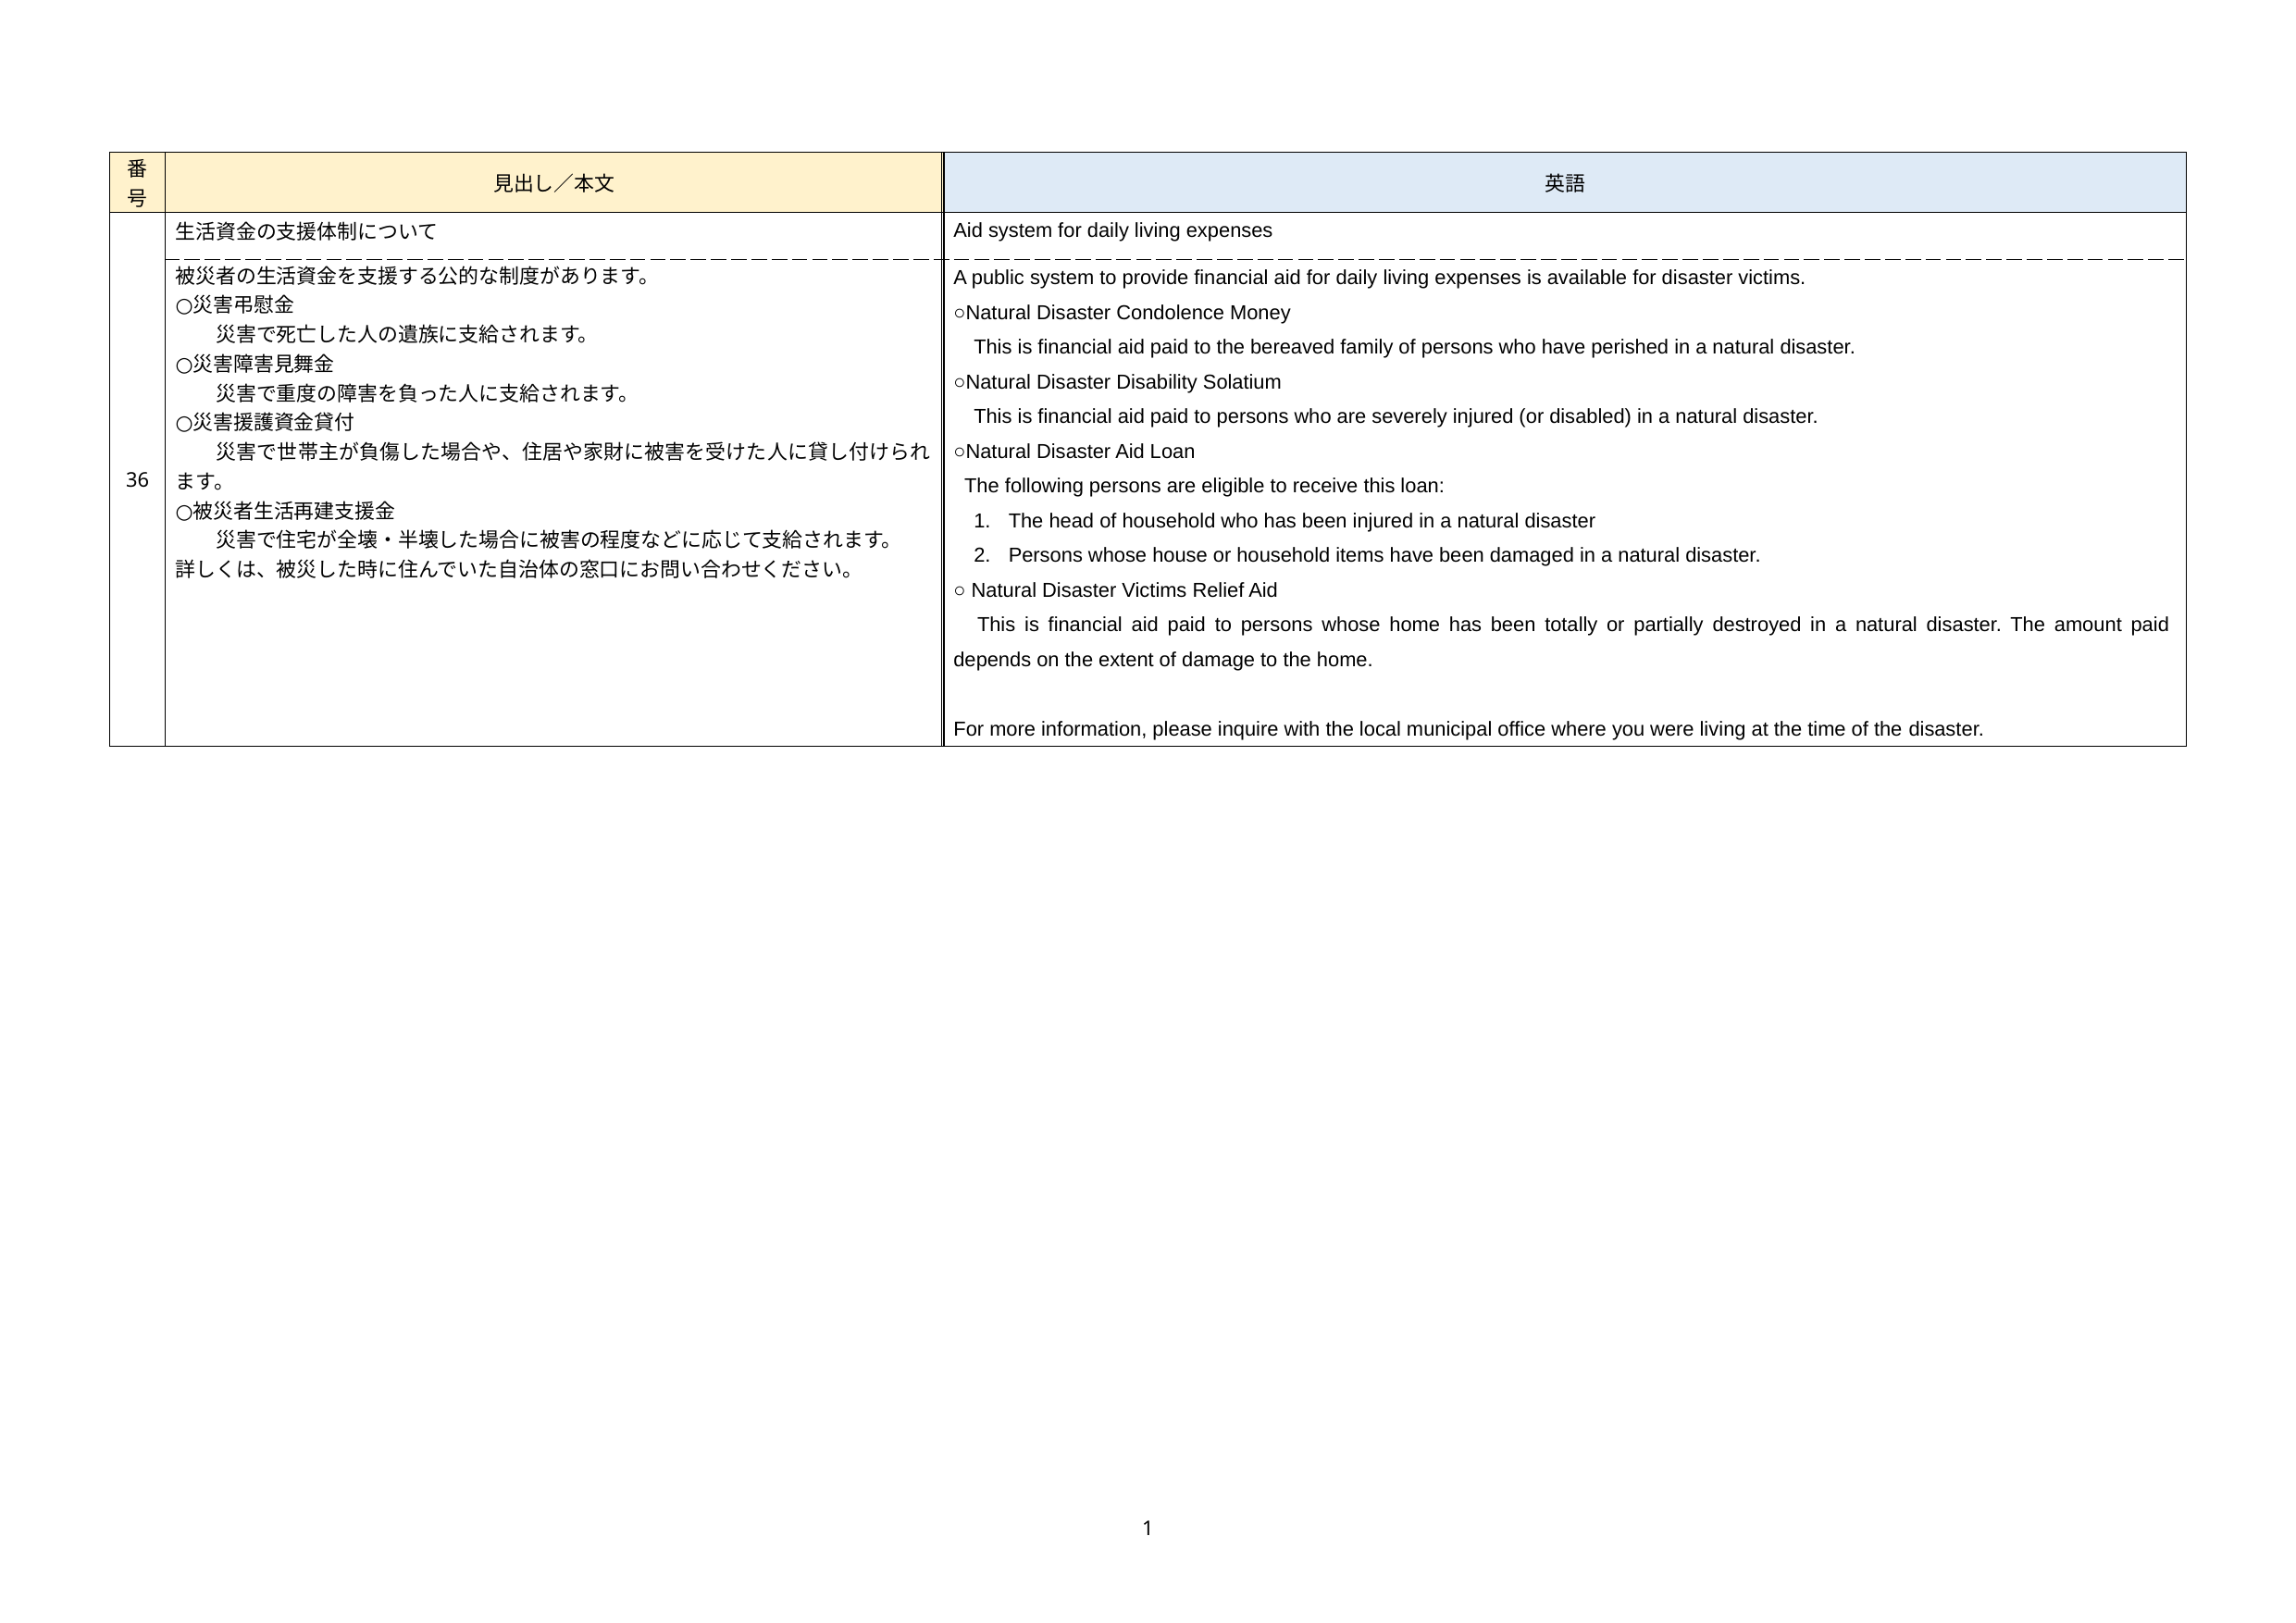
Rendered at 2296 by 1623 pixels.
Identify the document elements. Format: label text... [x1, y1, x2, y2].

table_header 番号 [110, 153, 165, 212]
table_cell Aid system for daily living expenses [945, 213, 2186, 259]
table_cell 被災者の生活資金を支援する公的な制度があります。 ○災害弔慰金 災害で死亡した人の遺族に支給されます。 ○災害障害見舞金 災害で重度の障害を負った人に支給されます。 ○災害援護資金貸付 災害で世帯主が負傷した場合や、住居や家財に被害を受けた人に貸し付けられます。 ○被災者生活再建支援金 災害で住宅が全壊・半壊した場合に被害の程度などに応じて支給されます。 詳しくは、被災した時に住んでいた自治体の窓口にお問い合わせください。 [166, 259, 941, 746]
table_cell 生活資金の支援体制について [166, 213, 941, 259]
table_header 英語 [945, 153, 2186, 212]
table_cell A public system to provide financial aid for daily living expenses is available for disaster victims. ○Natural Disaster Condolence Money This is financial aid paid to the bereaved family of persons who have perished in a natural disaster. ○Natural Disaster Disability Solatium This is financial aid paid to persons who are severely injured (or disabled) in a natural disaster. ○Natural Disaster Aid Loan The following persons are eligible to receive this loan: The head of household who has been injured in a natural disaster Persons whose house or household items have been damaged in a natural disaster. ○ Natural Disaster Victims Relief Aid This is financial aid paid to persons whose home has been totally or partially destroyed in a natural disaster. The amount paid depends on the extent of damage to the home. For more information, please inquire with the local municipal office where you were living at the time of the disaster. [945, 259, 2186, 746]
table_cell 36 [110, 213, 165, 746]
table_header 見出し／本文 [166, 153, 941, 212]
